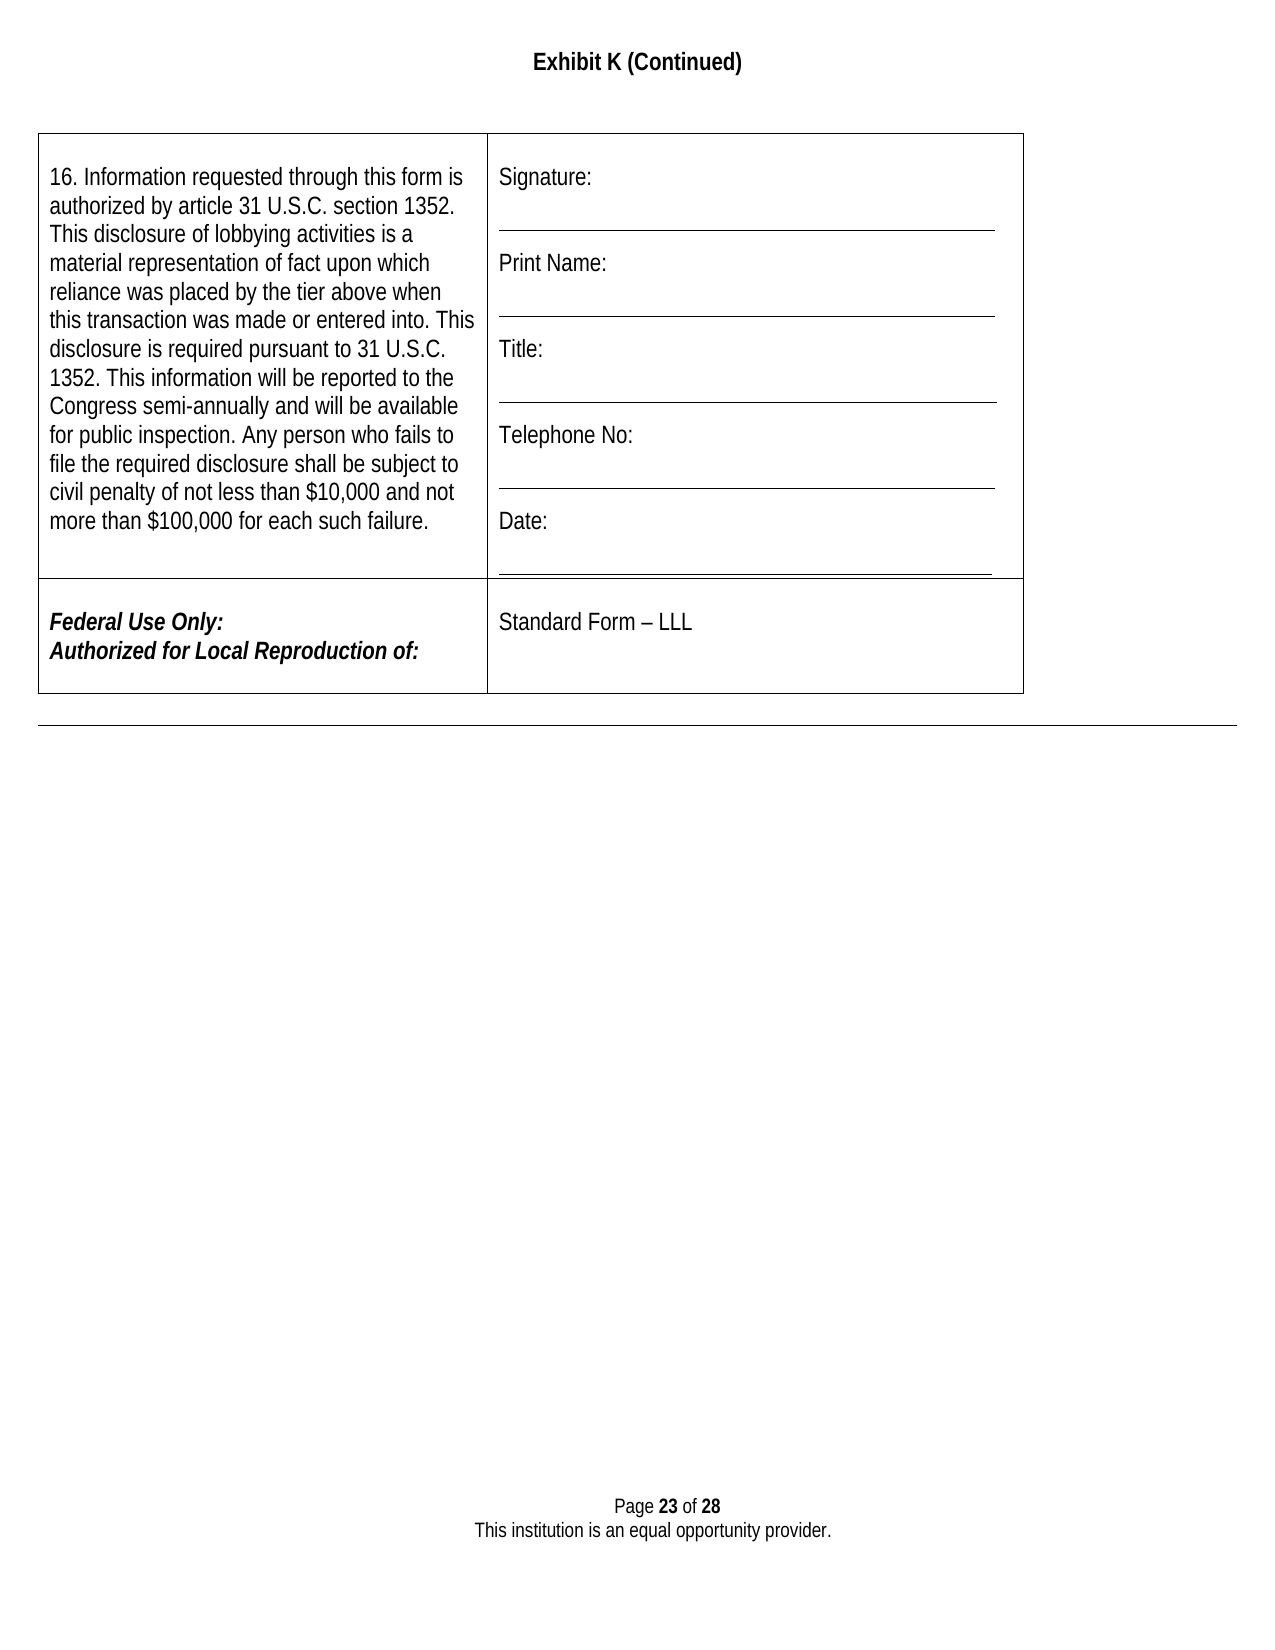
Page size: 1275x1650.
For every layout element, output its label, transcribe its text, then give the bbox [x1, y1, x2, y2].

table_header Signature: Print Name: Title: Telephone No: Date: [488, 134, 1023, 577]
table_cell Standard Form – LLL [488, 579, 1023, 693]
table_cell Federal Use Only: Authorized for Local Reproduction of: [39, 579, 487, 693]
table_header 16. Information requested through this form is authorized by article 31 U.S.C. section 1352. This disclosure of lobbying activities is a material representation of fact upon which reliance was placed by the tier above when this transaction was made or entered into. This disclosure is required pursuant to 31 U.S.C. 1352. This information will be reported to the Congress semi-annually and will be available for public inspection. Any person who fails to file the required disclosure shall be subject to civil penalty of not less than $10,000 and not more than $100,000 for each such failure. [39, 134, 487, 577]
text Exhibit K (Continued) [37, 46, 1237, 75]
